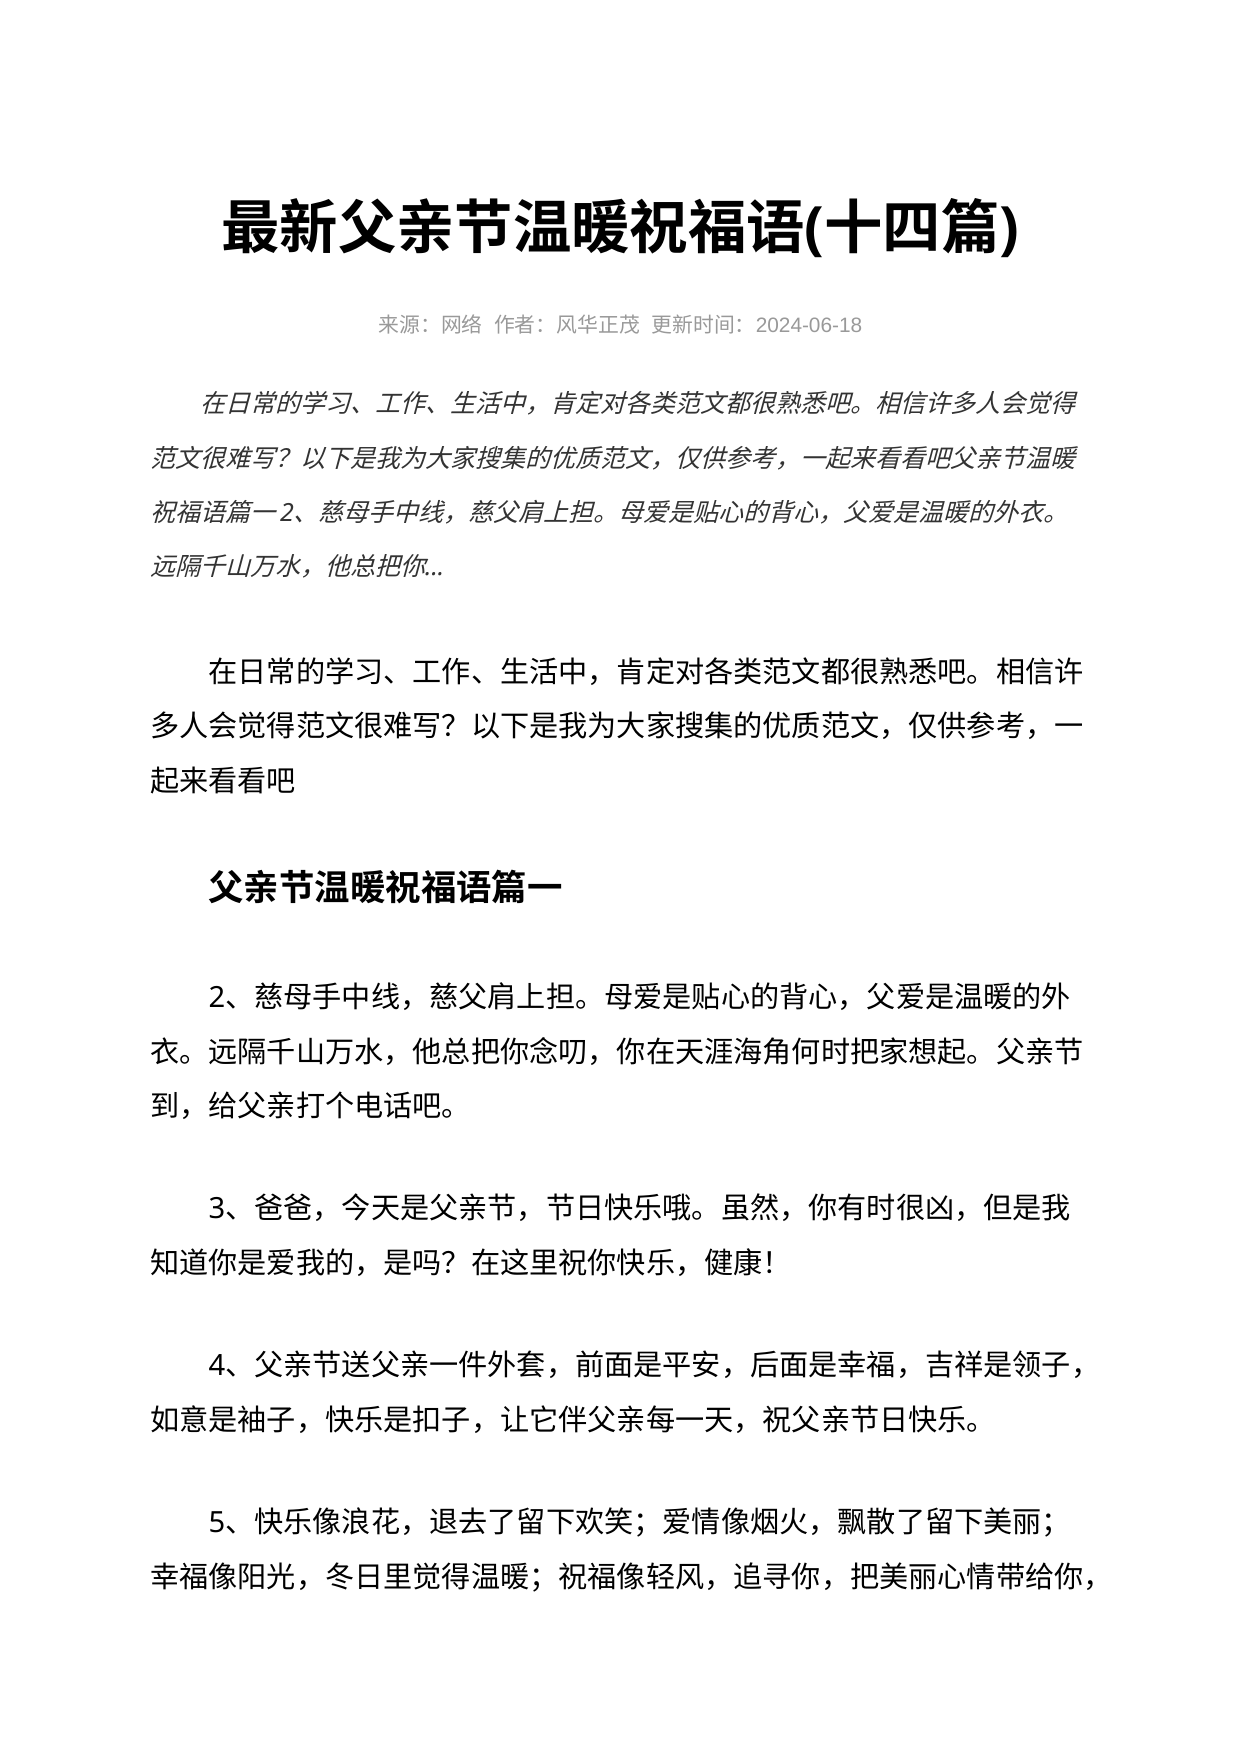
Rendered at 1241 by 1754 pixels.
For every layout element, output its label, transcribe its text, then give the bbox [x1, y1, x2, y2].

text 2、慈母手中线，慈父肩上担。母爱是贴心的背心，父爱是温暖的外衣。远隔千山万水，他总把你念叨，你在天涯海角何时把家想起。父亲节到，给父亲打个电话吧。 [150, 973, 1090, 1125]
text 在日常的学习、工作、生活中，肯定对各类范文都很熟悉吧。相信许多人会觉得范文很难写？以下是我为大家搜集的优质范文，仅供参考，一起来看看吧父亲节温暖祝福语篇一2、慈母手中线，慈父肩上担。母爱是贴心的背心，父爱是温暖的外衣。远隔千山万水，他总把你... [150, 384, 1090, 583]
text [150, 1498, 1090, 1596]
text 4、父亲节送父亲一件外套，前面是平安，后面是幸福，吉祥是领子，如意是袖子，快乐是扣子，让它伴父亲每一天，祝父亲节日快乐。 [150, 1342, 1090, 1439]
text 来源：网络 作者：风华正茂 更新时间：2024-06-18 [150, 313, 1090, 337]
text 在日常的学习、工作、生活中，肯定对各类范文都很熟悉吧。相信许多人会觉得范文很难写？以下是我为大家搜集的优质范文，仅供参考，一起来看看吧 [150, 648, 1090, 800]
subtitle 最新父亲节温暖祝福语(十四篇) [150, 181, 1090, 266]
text 3、爸爸，今天是父亲节，节日快乐哦。虽然，你有时很凶，但是我知道你是爱我的，是吗？在这里祝你快乐，健康！ [150, 1185, 1090, 1282]
text 父亲节温暖祝福语篇一 [150, 860, 1090, 911]
